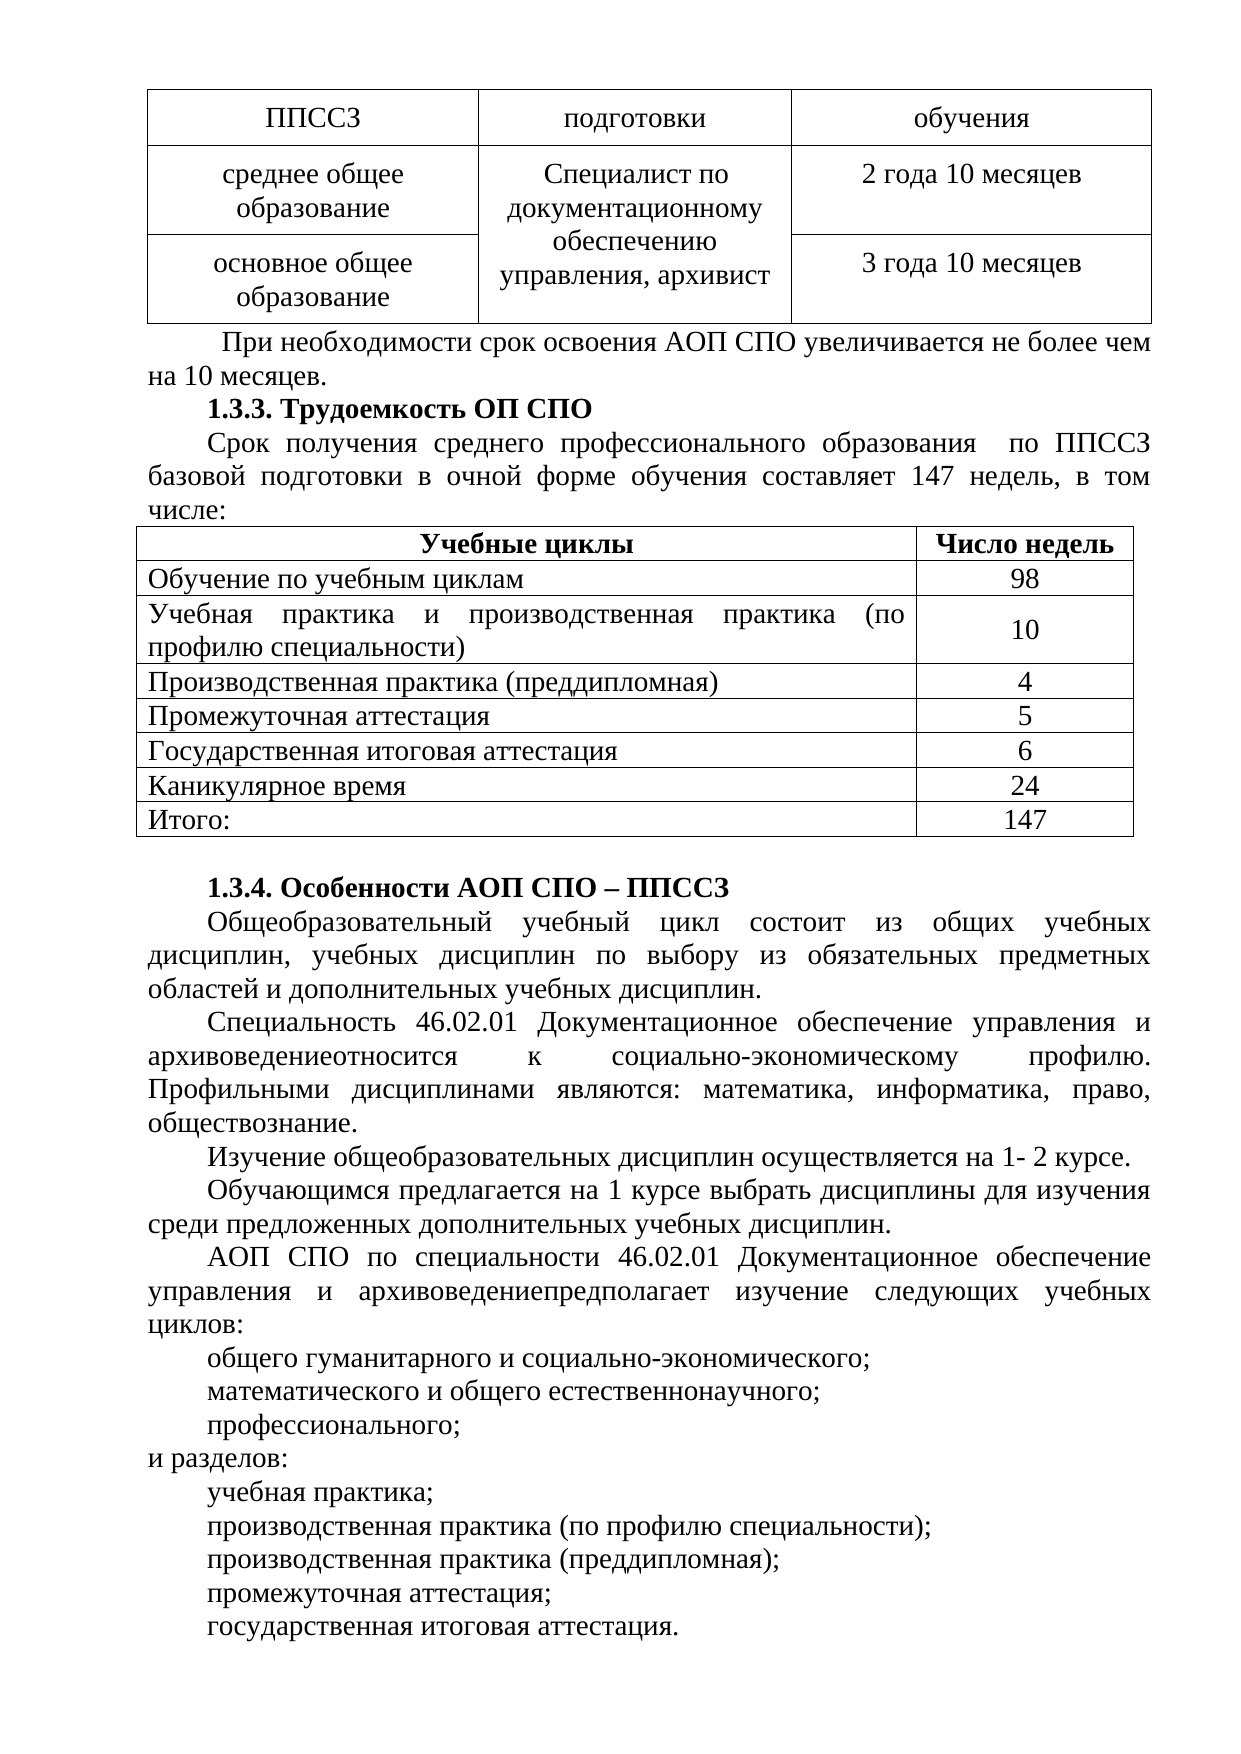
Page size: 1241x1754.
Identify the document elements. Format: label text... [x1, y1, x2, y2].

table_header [792, 90, 1151, 144]
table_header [479, 90, 791, 144]
table_cell Специалист по документационному обеспечению управления, архивист [479, 146, 791, 323]
table_cell Каникулярное время [137, 768, 916, 801]
table_cell 10 [917, 596, 1133, 663]
text профессионального; [148, 1407, 1152, 1441]
table_cell 3 года 10 месяцев [792, 235, 1151, 323]
text Изучение общеобразовательных дисциплин осуществляется на 1- 2 курсе. [148, 1139, 1152, 1172]
table_header Число недель [917, 527, 1133, 560]
table_cell Обучение по учебным циклам [137, 561, 916, 595]
table_cell среднее общее образование [148, 146, 478, 234]
text 1.3.3. Трудоемкость ОП СПО [148, 391, 1152, 425]
table_cell 4 [917, 664, 1133, 697]
text промежуточная аттестация; [148, 1575, 1152, 1608]
text учебная практика; [148, 1474, 1152, 1508]
table_cell 5 [917, 699, 1133, 732]
text Общеобразовательный учебный цикл состоит из общих учебных дисциплин, учебных дисциплин по выбору из обязательных предметных областей и дополнительных учебных дисциплин. [148, 904, 1152, 1004]
text и разделов: [148, 1441, 1152, 1474]
table_cell 6 [917, 733, 1133, 767]
text производственная практика (по профилю специальности); [148, 1508, 1152, 1541]
text АОП СПО по специальности 46.02.01 Документационное обеспечение управления и архивоведениепредполагает изучение следующих учебных циклов: [148, 1239, 1152, 1340]
text Обучающимся предлагается на 1 курсе выбрать дисциплины для изучения среди предложенных дополнительных учебных дисциплин. [148, 1172, 1152, 1239]
text общего гуманитарного и социально-экономического; [148, 1340, 1152, 1373]
table_cell основное общее образование [148, 235, 478, 323]
text Срок получения среднего профессионального образования по ППССЗ базовой подготовки в очной форме обучения составляет 147 недель, в том числе: [148, 425, 1152, 526]
table_cell 98 [917, 561, 1133, 595]
table_cell Промежуточная аттестация [137, 699, 916, 732]
text При необходимости срок освоения АОП СПО увеличивается не более чем на 10 месяцев. [148, 324, 1152, 391]
text Специальность 46.02.01 Документационное обеспечение управления и архивоведениеотносится к социально-экономическому профилю. Профильными дисциплинами являются: математика, информатика, право, обществознание. [148, 1004, 1152, 1139]
text 1.3.4. Особенности АОП СПО – ППССЗ [148, 870, 1152, 904]
table_cell 24 [917, 768, 1133, 801]
table_cell Государственная итоговая аттестация [137, 733, 916, 767]
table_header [148, 90, 478, 144]
table_cell Производственная практика (преддипломная) [137, 664, 916, 697]
text государственная итоговая аттестация. [148, 1608, 1152, 1642]
text производственная практика (преддипломная); [148, 1541, 1152, 1575]
table_cell Итого: [137, 802, 916, 836]
table_cell 2 года 10 месяцев [792, 146, 1151, 234]
table_header Учебные циклы [137, 527, 916, 560]
table_cell Учебная практика и производственная практика (по профилю специальности) [137, 596, 916, 663]
table_cell 147 [917, 802, 1133, 836]
text математического и общего естественнонаучного; [148, 1373, 1152, 1407]
